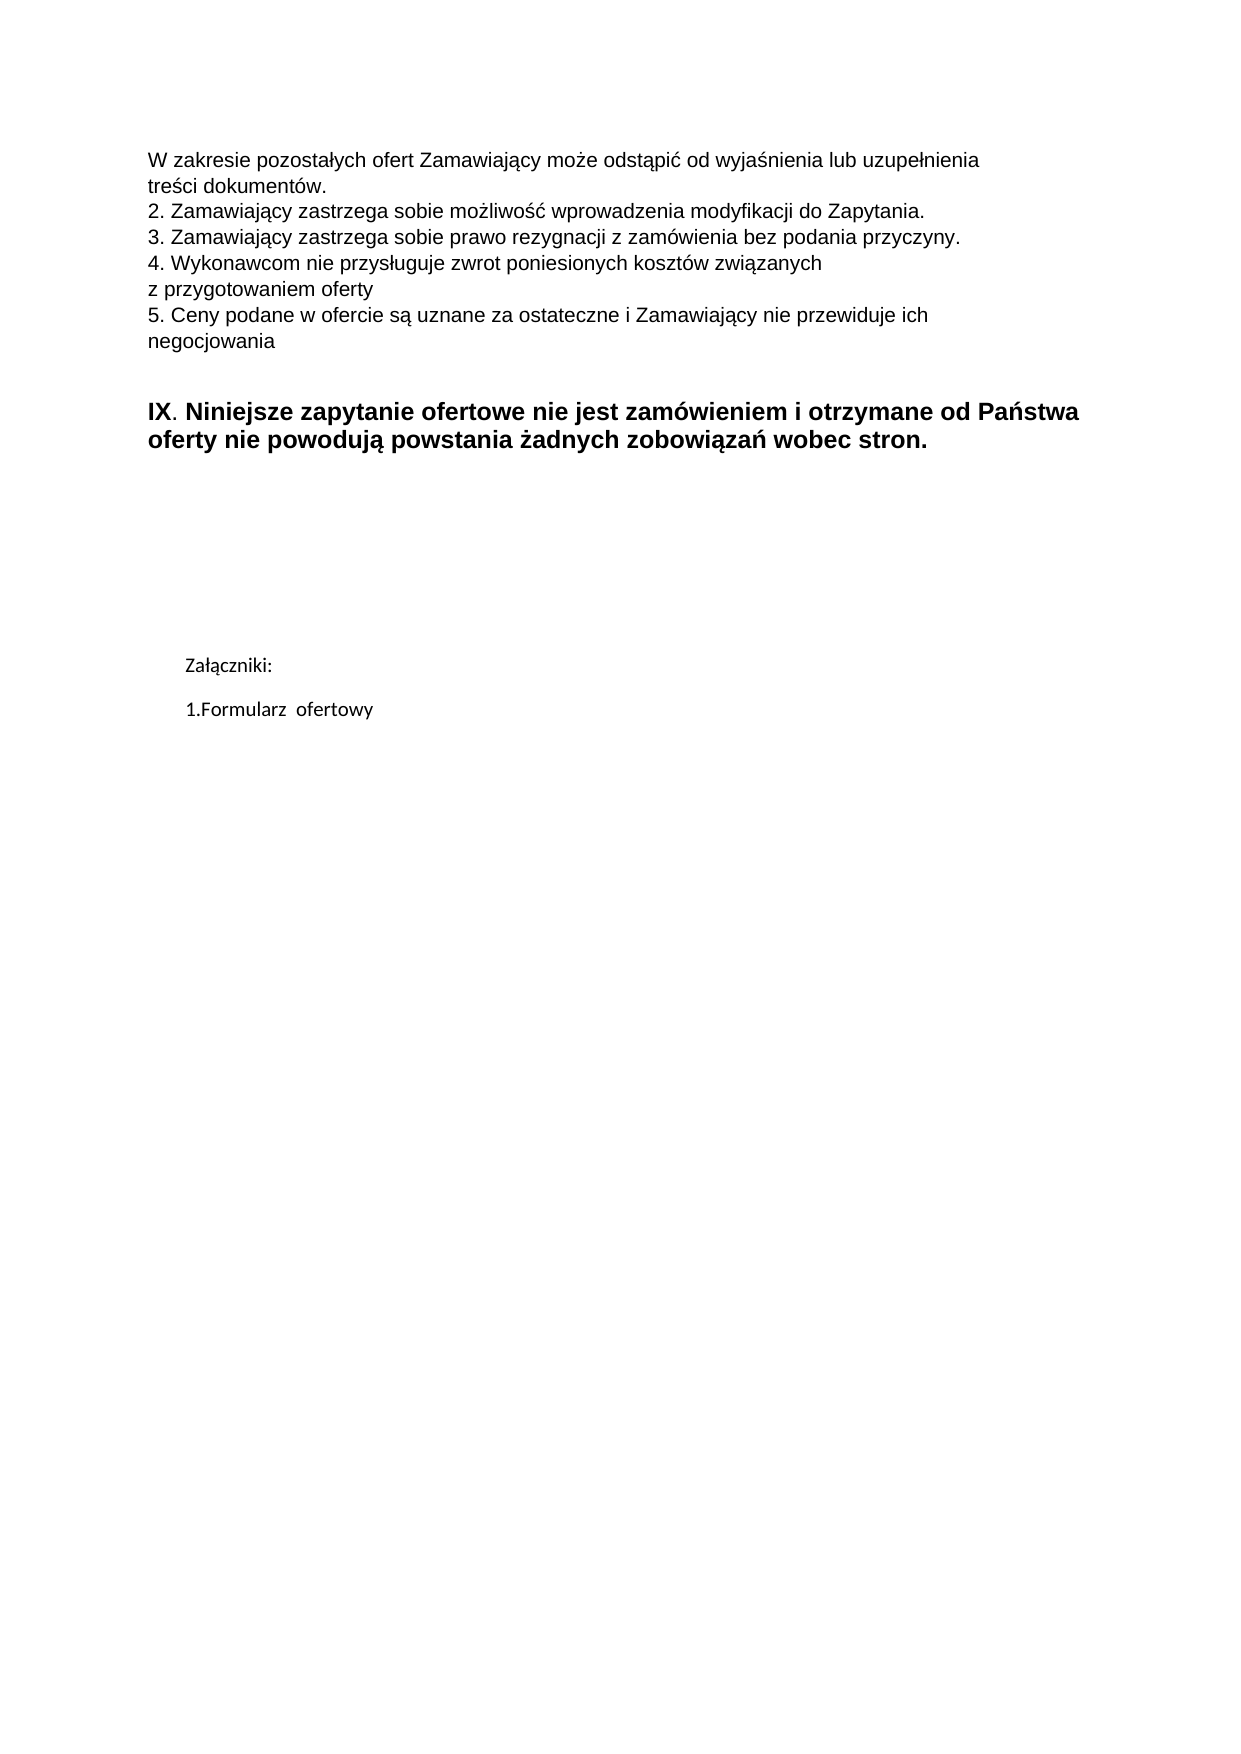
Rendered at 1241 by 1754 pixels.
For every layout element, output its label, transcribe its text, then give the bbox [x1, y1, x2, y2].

text 5. Ceny podane w ofercie są uznane za ostateczne i Zamawiający nie przewiduje ich [148, 303, 1093, 327]
text negocjowania [148, 328, 1093, 352]
text 1.Formularz ofertowy [185, 697, 1093, 722]
text IX. Niniejsze zapytanie ofertowe nie jest zamówieniem i otrzymane od Państwa oferty nie powodują powstania żadnych zobowiązań wobec stron. [148, 397, 1093, 454]
text z przygotowaniem oferty [148, 277, 1093, 301]
text W zakresie pozostałych ofert Zamawiający może odstąpić od wyjaśnienia lub uzupełnienia [148, 148, 1093, 172]
text 4. Wykonawcom nie przysługuje zwrot poniesionych kosztów związanych [148, 251, 1093, 275]
text 3. Zamawiający zastrzega sobie prawo rezygnacji z zamówienia bez podania przyczyny. [148, 225, 1093, 249]
text Załączniki: [185, 652, 1093, 678]
text treści dokumentów. [148, 173, 1093, 197]
text 2. Zamawiający zastrzega sobie możliwość wprowadzenia modyfikacji do Zapytania. [148, 199, 1093, 223]
